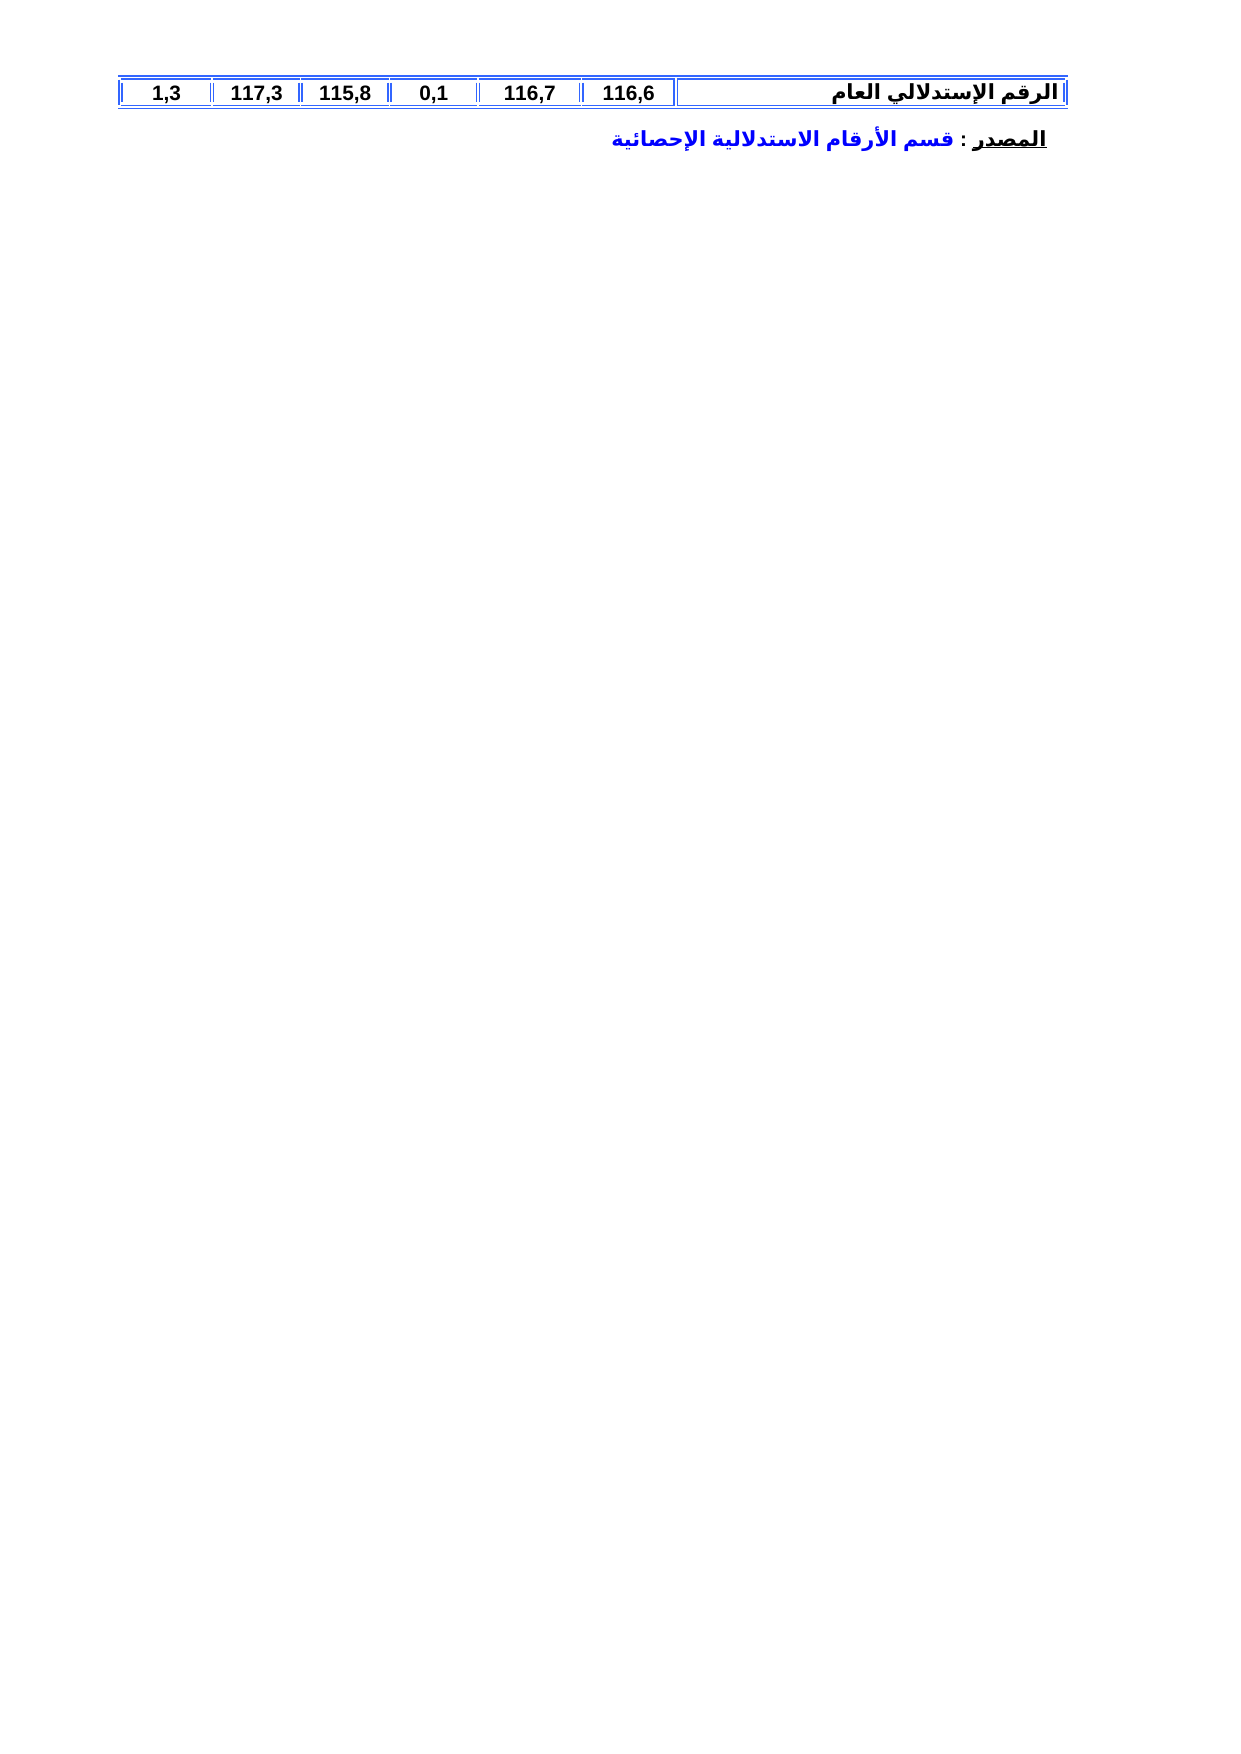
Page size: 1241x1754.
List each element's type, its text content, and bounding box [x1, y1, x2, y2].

table_cell 115,8 [301, 80, 389, 104]
table_cell 1,3 [121, 77, 212, 104]
table_cell 116,7 [478, 79, 581, 104]
table_cell 116,6 [581, 77, 676, 104]
table_cell 117,3 [212, 77, 301, 104]
text المصدر : قسم الأرقام الاستدلالية الإحصائية [94, 109, 1092, 155]
table_cell الرقم الإستدلالي العام [676, 77, 1066, 104]
table_cell 0,1 [389, 77, 478, 104]
